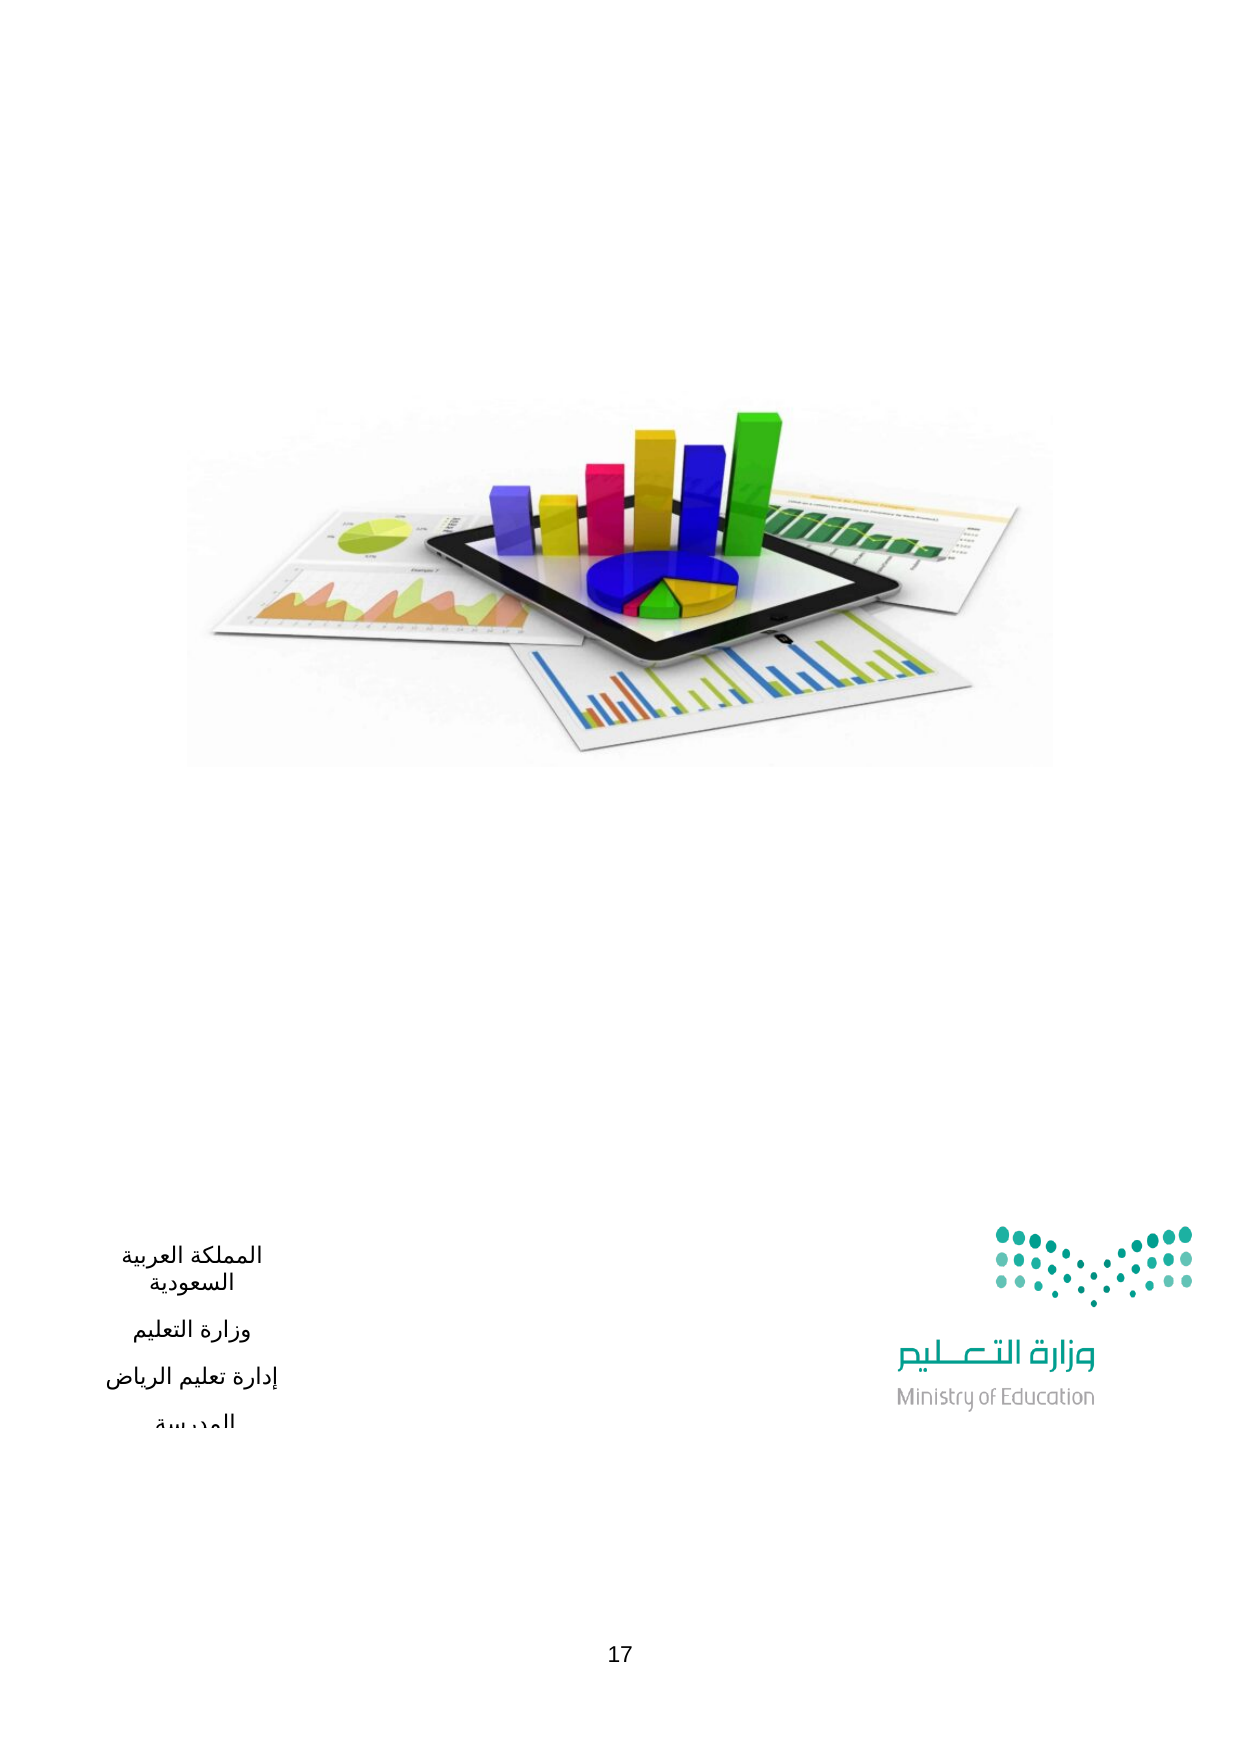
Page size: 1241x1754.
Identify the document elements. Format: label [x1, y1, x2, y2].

picture [187, 391, 1053, 767]
picture [888, 1219, 1195, 1417]
